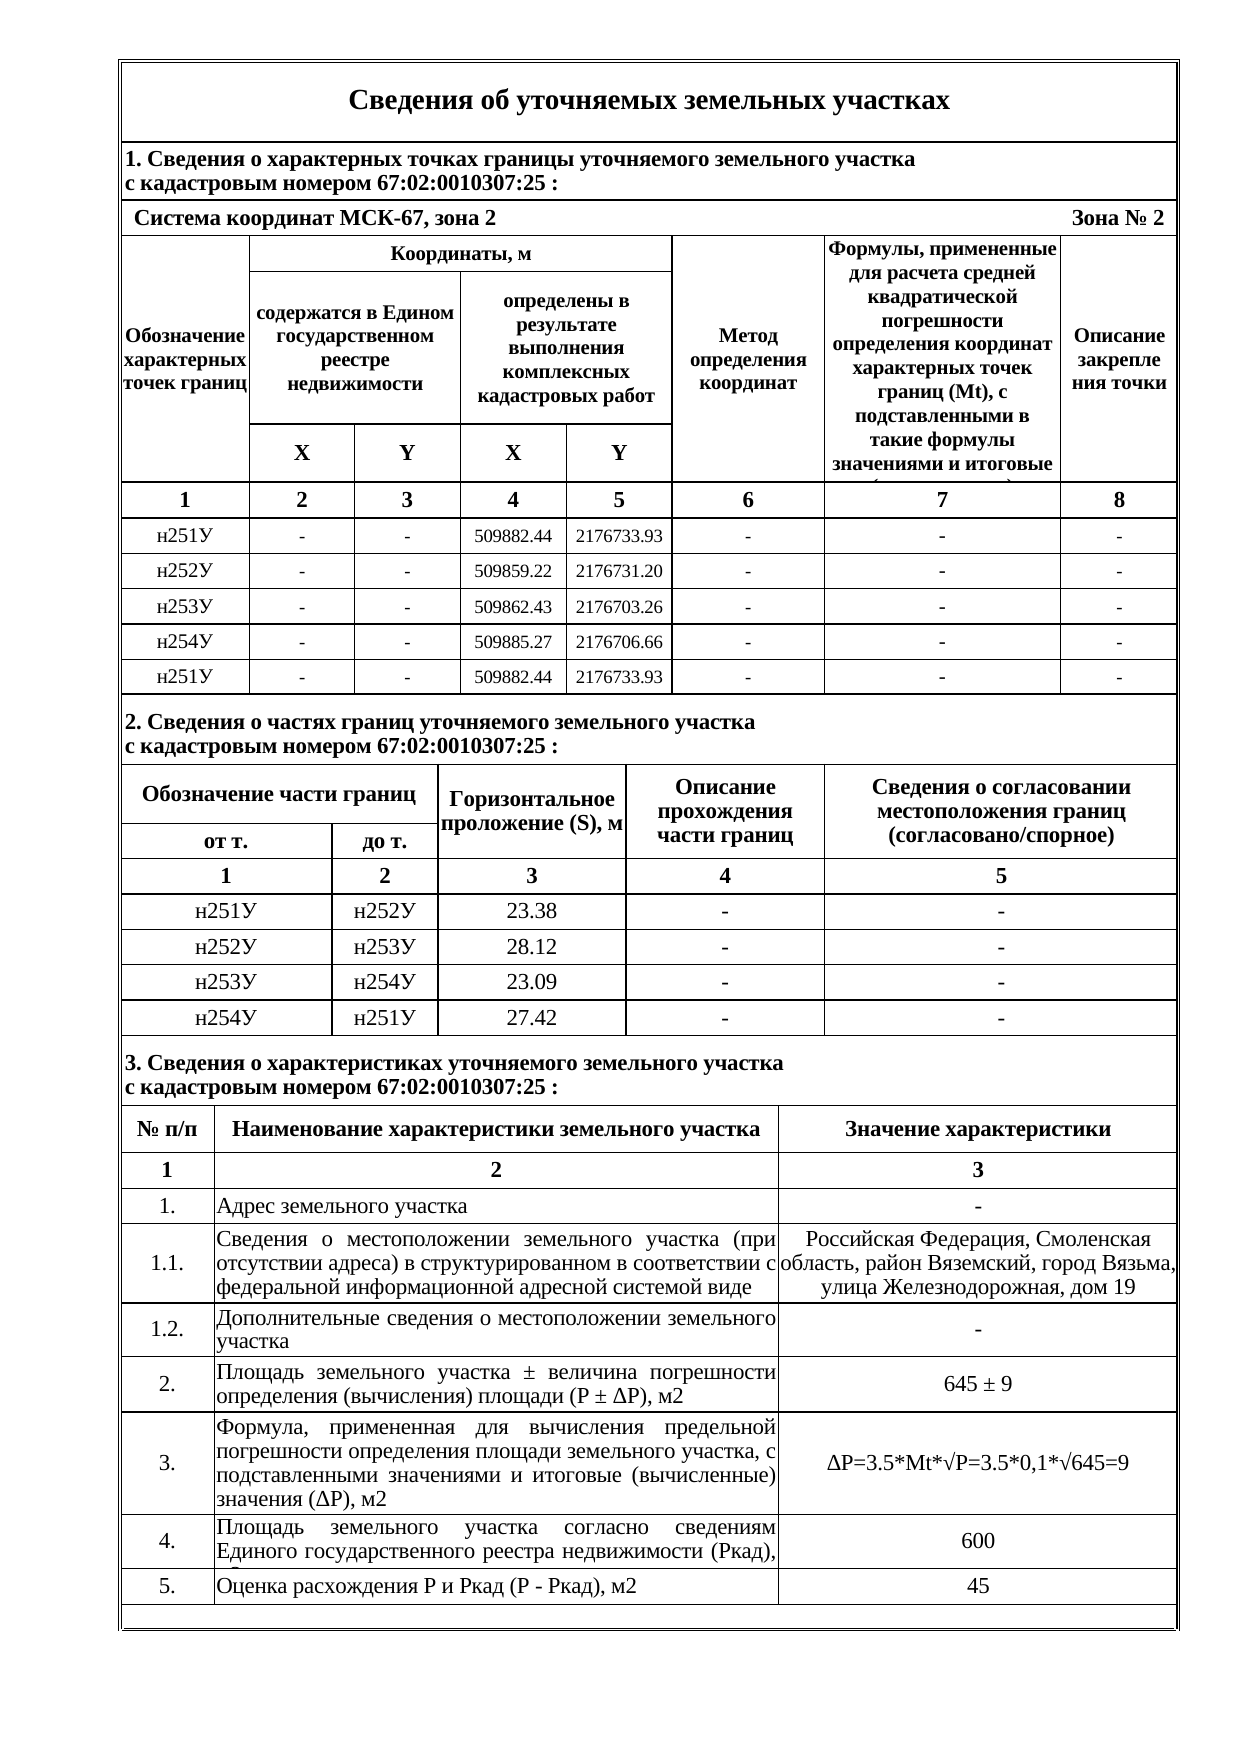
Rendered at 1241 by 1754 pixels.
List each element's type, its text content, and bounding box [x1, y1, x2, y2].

table_cell - [825, 965, 1176, 999]
table_cell н251У [122, 519, 249, 553]
table_cell - [1061, 589, 1176, 623]
table_cell Система координат МСК-67, зона 2 [132, 201, 814, 235]
table_cell - [673, 625, 824, 659]
table_cell 23.09 [439, 965, 625, 999]
table_cell - [355, 660, 460, 693]
table_cell - [1061, 625, 1176, 659]
table_cell н252У [122, 554, 249, 587]
table_cell [120, 1628, 1178, 1687]
table_cell 5 [567, 483, 671, 517]
table_cell н253У [122, 589, 249, 623]
table_cell - [825, 554, 1060, 587]
table_cell 600 [779, 1515, 1176, 1568]
table_cell - [673, 660, 824, 693]
table_cell - [1061, 660, 1176, 693]
table_cell 2. Сведения о частях границ уточняемого земельного участка с кадастровым номером 67:02:0010307:25 : [122, 705, 1176, 763]
table_cell 2 [333, 859, 437, 893]
table_cell 3. Сведения о характеристиках уточняемого земельного участка с кадастровым номером 67:02:0010307:25 : [122, 1046, 1176, 1105]
table_cell 27.42 [439, 1001, 625, 1035]
table_cell 4 [627, 859, 824, 893]
table_cell 3 [779, 1153, 1176, 1187]
table_cell X [461, 425, 566, 481]
table_cell Площадь земельного участка согласно сведениям Единого государственного реестра недвижимости (Pкад), м2 [215, 1515, 778, 1568]
table_cell - [250, 589, 354, 623]
table_cell содержатся в Едином государственном реестре недвижимости [250, 272, 460, 423]
table_cell - [250, 554, 354, 587]
table_cell н254У [122, 625, 249, 659]
table_cell - [825, 930, 1176, 963]
table_cell от т. [122, 824, 331, 857]
table_cell 1 [122, 859, 331, 893]
table_cell 2176731.20 [567, 554, 671, 587]
table_cell - [779, 1189, 1176, 1223]
table_cell Дополнительные сведения о местоположении земельного участка [215, 1304, 778, 1356]
table_cell - [1061, 554, 1176, 587]
table_cell Сведения об уточняемых земельных участках [122, 63, 1176, 141]
table_cell н253У [333, 930, 437, 963]
table_cell Площадь земельного участка ± величина погрешности определения (вычисления) площади (Р ± ΔР), м2 [215, 1357, 778, 1411]
table_cell - [825, 1001, 1176, 1035]
table_cell н251У [122, 895, 331, 929]
table_cell - [355, 625, 460, 659]
table_cell 1 [122, 483, 249, 517]
table_cell 45 [779, 1569, 1176, 1604]
table_cell - [825, 625, 1060, 659]
table_cell - [825, 895, 1176, 929]
table_cell - [673, 519, 824, 553]
table_cell 1.1. [122, 1224, 214, 1302]
table_cell Зона № 2 [824, 201, 1166, 235]
table_cell 4. [122, 1515, 214, 1568]
table_cell Метод определения координат [673, 236, 824, 481]
table_cell - [250, 625, 354, 659]
table_cell 3 [439, 859, 625, 893]
table_cell - [627, 1001, 824, 1035]
table_cell 28.12 [439, 930, 625, 963]
table_cell н252У [333, 895, 437, 929]
table_cell Сведения о местоположении земельного участка (при отсутствии адреса) в структурированном в соответствии с федеральной информационной адресной системой виде [215, 1224, 778, 1302]
table_cell - [673, 554, 824, 587]
table_cell - [627, 930, 824, 963]
table_cell - [355, 554, 460, 587]
table_cell - [250, 660, 354, 693]
table_cell X [250, 425, 354, 481]
table_cell 7 [825, 483, 1060, 517]
table_cell 5. [122, 1569, 214, 1604]
table_cell Адрес земельного участка [215, 1189, 778, 1223]
table_cell 5 [825, 859, 1176, 893]
table_cell № п/п [122, 1106, 214, 1152]
table_cell Формула, примененная для вычисления предельной погрешности определения площади земельного участка, с подставленными значениями и итоговые (вычисленные) значения (ΔР), м2 [215, 1413, 778, 1514]
table_cell Описание закрепле ния точки [1061, 236, 1176, 481]
table_cell - [779, 1304, 1176, 1356]
table_cell [122, 1605, 1176, 1628]
table_cell 1. Сведения о характерных точках границы уточняемого земельного участка с кадастровым номером 67:02:0010307:25 : [122, 143, 1176, 199]
table_cell [122, 201, 132, 235]
table_cell н254У [122, 1001, 331, 1035]
table_cell 2176703.26 [567, 589, 671, 623]
table_cell 1. [122, 1189, 214, 1223]
table_cell - [825, 589, 1060, 623]
table_cell 8 [1061, 483, 1176, 517]
table_cell Описание прохождения части границ [627, 765, 824, 857]
table_cell н251У [122, 660, 249, 693]
table_cell ∆P=3.5*Мt*√Р=3.5*0,1*√645=9 [779, 1413, 1176, 1514]
table_cell н254У [333, 965, 437, 999]
table_cell определены в результате выполнения комплексных кадастровых работ [461, 272, 671, 423]
table_cell 1.2. [122, 1304, 214, 1356]
table_cell 3. [122, 1413, 214, 1514]
table_cell - [673, 589, 824, 623]
table_cell 1 [122, 1153, 214, 1187]
table_cell - [825, 519, 1060, 553]
table_cell 645 ± 9 [779, 1357, 1176, 1411]
table_cell 509885.27 [461, 625, 566, 659]
table_cell Оценка расхождения Р и Ркад (Р - Ркад), м2 [215, 1569, 778, 1604]
table_cell 2 [215, 1153, 778, 1187]
table_cell - [627, 895, 824, 929]
table_cell Обозначение части границ [122, 765, 437, 823]
table_cell Y [567, 425, 671, 481]
table_cell - [355, 589, 460, 623]
table_cell н251У [333, 1001, 437, 1035]
table_cell 2. [122, 1357, 214, 1411]
table_cell Координаты, м [250, 236, 671, 271]
table_cell 509862.43 [461, 589, 566, 623]
table_cell [814, 201, 824, 235]
table_cell 3 [355, 483, 460, 517]
table_cell 23.38 [439, 895, 625, 929]
table_cell до т. [333, 824, 437, 857]
table_cell 509882.44 [461, 660, 566, 693]
table_cell - [355, 519, 460, 553]
table_cell Сведения о согласовании местоположения границ (согласовано/спорное) [825, 765, 1176, 857]
table_cell [1166, 201, 1176, 235]
table_cell - [1061, 519, 1176, 553]
table_cell 2176733.93 [567, 519, 671, 553]
table_cell Обозначение характерных точек границ [122, 236, 249, 481]
table_cell н252У [122, 930, 331, 963]
table_cell - [825, 660, 1060, 693]
table_cell Российская Федерация, Смоленская область, район Вяземский, город Вязьма, улица Железнодорожная, дом 19 [779, 1224, 1176, 1302]
table_cell 509882.44 [461, 519, 566, 553]
table_cell Значение характеристики [779, 1106, 1176, 1152]
table_cell Наименование характеристики земельного участка [215, 1106, 778, 1152]
table_cell 2176706.66 [567, 625, 671, 659]
table_cell - [250, 519, 354, 553]
table_cell [122, 1036, 1176, 1046]
table_cell 2 [250, 483, 354, 517]
table_cell 2176733.93 [567, 660, 671, 693]
table_cell 4 [461, 483, 566, 517]
table_cell н253У [122, 965, 331, 999]
table_cell Y [355, 425, 460, 481]
table_cell - [627, 965, 824, 999]
table_cell Горизонтальное проложение (S), м [439, 765, 625, 857]
table_cell Формулы, примененные для расчета средней квадратической погрешности определения координат характерных точек границ (Mt), с подставленными в такие формулы значениями и итоговые (вычисленные) значения Mt, м [825, 236, 1060, 481]
table_cell [122, 695, 1176, 705]
table_cell 6 [673, 483, 824, 517]
table_cell 509859.22 [461, 554, 566, 587]
